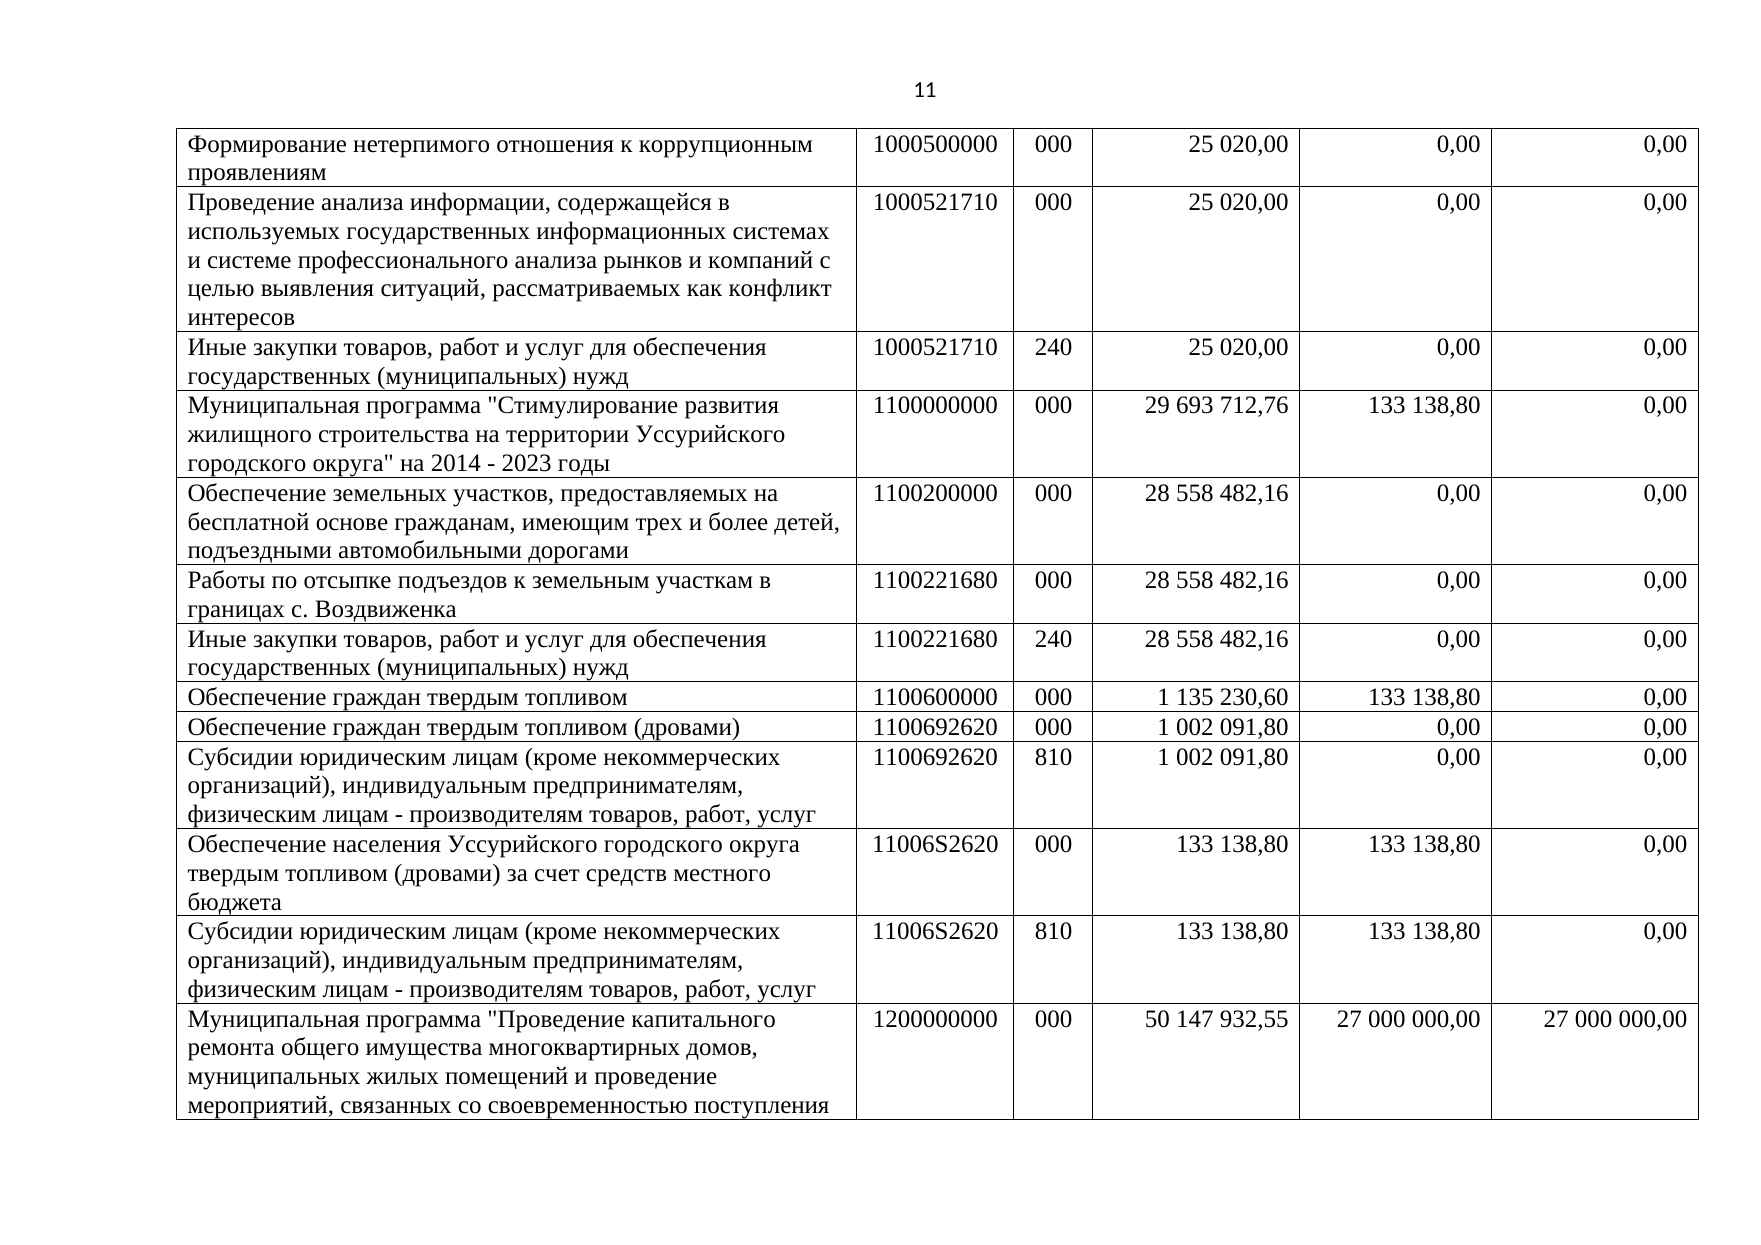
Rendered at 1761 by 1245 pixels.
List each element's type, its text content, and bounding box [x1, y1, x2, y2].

table_cell Субсидии юридическим лицам (кроме некоммерческих организаций), индивидуальным предпринимателям, физическим лицам - производителям товаров, работ, услуг [177, 742, 856, 828]
table_cell 0,00 [1300, 624, 1491, 681]
table_cell 0,00 [1492, 916, 1698, 1003]
table_cell 0,00 [1300, 712, 1491, 741]
table_cell 25 020,00 [1093, 332, 1299, 389]
table_cell 11006S2620 [857, 916, 1013, 1003]
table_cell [177, 1004, 856, 1119]
table_cell 11006S2620 [857, 829, 1013, 915]
table_cell 25 020,00 [1093, 187, 1299, 331]
table_cell 0,00 [1492, 829, 1698, 915]
table_cell 000 [1014, 129, 1092, 186]
table_cell 1 135 230,60 [1093, 682, 1299, 711]
table_cell 0,00 [1300, 742, 1491, 828]
table_cell 1100692620 [857, 742, 1013, 828]
table_cell 28 558 482,16 [1093, 624, 1299, 681]
table_cell 0,00 [1492, 187, 1698, 331]
table_cell 133 138,80 [1093, 916, 1299, 1003]
table_cell 133 138,80 [1093, 829, 1299, 915]
table_cell 0,00 [1300, 129, 1491, 186]
table_cell Обеспечение граждан твердым топливом [177, 682, 856, 711]
table_cell 0,00 [1300, 478, 1491, 564]
table_cell Формирование нетерпимого отношения к коррупционным проявлениям [177, 129, 856, 186]
table_cell 1100000000 [857, 391, 1013, 477]
table_cell 240 [1014, 332, 1092, 389]
table_cell 0,00 [1492, 391, 1698, 477]
table_cell 000 [1014, 829, 1092, 915]
table_cell 133 138,80 [1300, 391, 1491, 477]
table_cell 0,00 [1300, 565, 1491, 623]
table_cell 0,00 [1492, 478, 1698, 564]
table_cell 1 002 091,80 [1093, 712, 1299, 741]
table_cell 000 [1014, 478, 1092, 564]
table_cell 240 [1014, 624, 1092, 681]
table_cell Обеспечение населения Уссурийского городского округа твердым топливом (дровами) за счет средств местного бюджета [177, 829, 856, 915]
table_cell Иные закупки товаров, работ и услуг для обеспечения государственных (муниципальных) нужд [177, 332, 856, 389]
table_cell 1200000000 [857, 1004, 1013, 1119]
table_cell 0,00 [1492, 332, 1698, 389]
table_cell 1100221680 [857, 624, 1013, 681]
table_cell 1100200000 [857, 478, 1013, 564]
table_cell 133 138,80 [1300, 829, 1491, 915]
table_cell 0,00 [1300, 187, 1491, 331]
table_cell 0,00 [1492, 712, 1698, 741]
table_cell 810 [1014, 916, 1092, 1003]
table_cell 000 [1014, 391, 1092, 477]
table_cell 1000521710 [857, 187, 1013, 331]
table_cell 0,00 [1492, 129, 1698, 186]
table_cell 28 558 482,16 [1093, 565, 1299, 623]
table_cell Проведение анализа информации, содержащейся в используемых государственных информационных системах и системе профессионального анализа рынков и компаний с целью выявления ситуаций, рассматриваемых как конфликт интересов [177, 187, 856, 331]
table_cell 000 [1014, 565, 1092, 623]
table_cell 28 558 482,16 [1093, 478, 1299, 564]
table_cell 133 138,80 [1300, 682, 1491, 711]
table_cell 133 138,80 [1300, 916, 1491, 1003]
table_cell Работы по отсыпке подъездов к земельным участкам в границах с. Воздвиженка [177, 565, 856, 623]
table_cell 0,00 [1492, 624, 1698, 681]
table_cell Иные закупки товаров, работ и услуг для обеспечения государственных (муниципальных) нужд [177, 624, 856, 681]
table_cell 000 [1014, 712, 1092, 741]
table_cell 1100600000 [857, 682, 1013, 711]
table_cell 50 147 932,55 [1093, 1004, 1299, 1119]
table_cell 0,00 [1492, 682, 1698, 711]
table_cell 000 [1014, 187, 1092, 331]
table_cell 1100692620 [857, 712, 1013, 741]
table_cell 25 020,00 [1093, 129, 1299, 186]
table_cell 27 000 000,00 [1300, 1004, 1491, 1119]
table_cell 000 [1014, 682, 1092, 711]
table_cell Субсидии юридическим лицам (кроме некоммерческих организаций), индивидуальным предпринимателям, физическим лицам - производителям товаров, работ, услуг [177, 916, 856, 1003]
table_cell 1000521710 [857, 332, 1013, 389]
table_cell 0,00 [1492, 565, 1698, 623]
table_cell 1000500000 [857, 129, 1013, 186]
table_cell 29 693 712,76 [1093, 391, 1299, 477]
table_cell Муниципальная программа "Стимулирование развития жилищного строительства на территории Уссурийского городского округа" на 2014 - 2023 годы [177, 391, 856, 477]
table_cell Обеспечение земельных участков, предоставляемых на бесплатной основе гражданам, имеющим трех и более детей, подъездными автомобильными дорогами [177, 478, 856, 564]
table_cell 810 [1014, 742, 1092, 828]
table_cell Обеспечение граждан твердым топливом (дровами) [177, 712, 856, 741]
table_cell 1 002 091,80 [1093, 742, 1299, 828]
table_cell 1100221680 [857, 565, 1013, 623]
table_cell 27 000 000,00 [1492, 1004, 1698, 1119]
table_cell 0,00 [1300, 332, 1491, 389]
table_cell 000 [1014, 1004, 1092, 1119]
table_cell 0,00 [1492, 742, 1698, 828]
